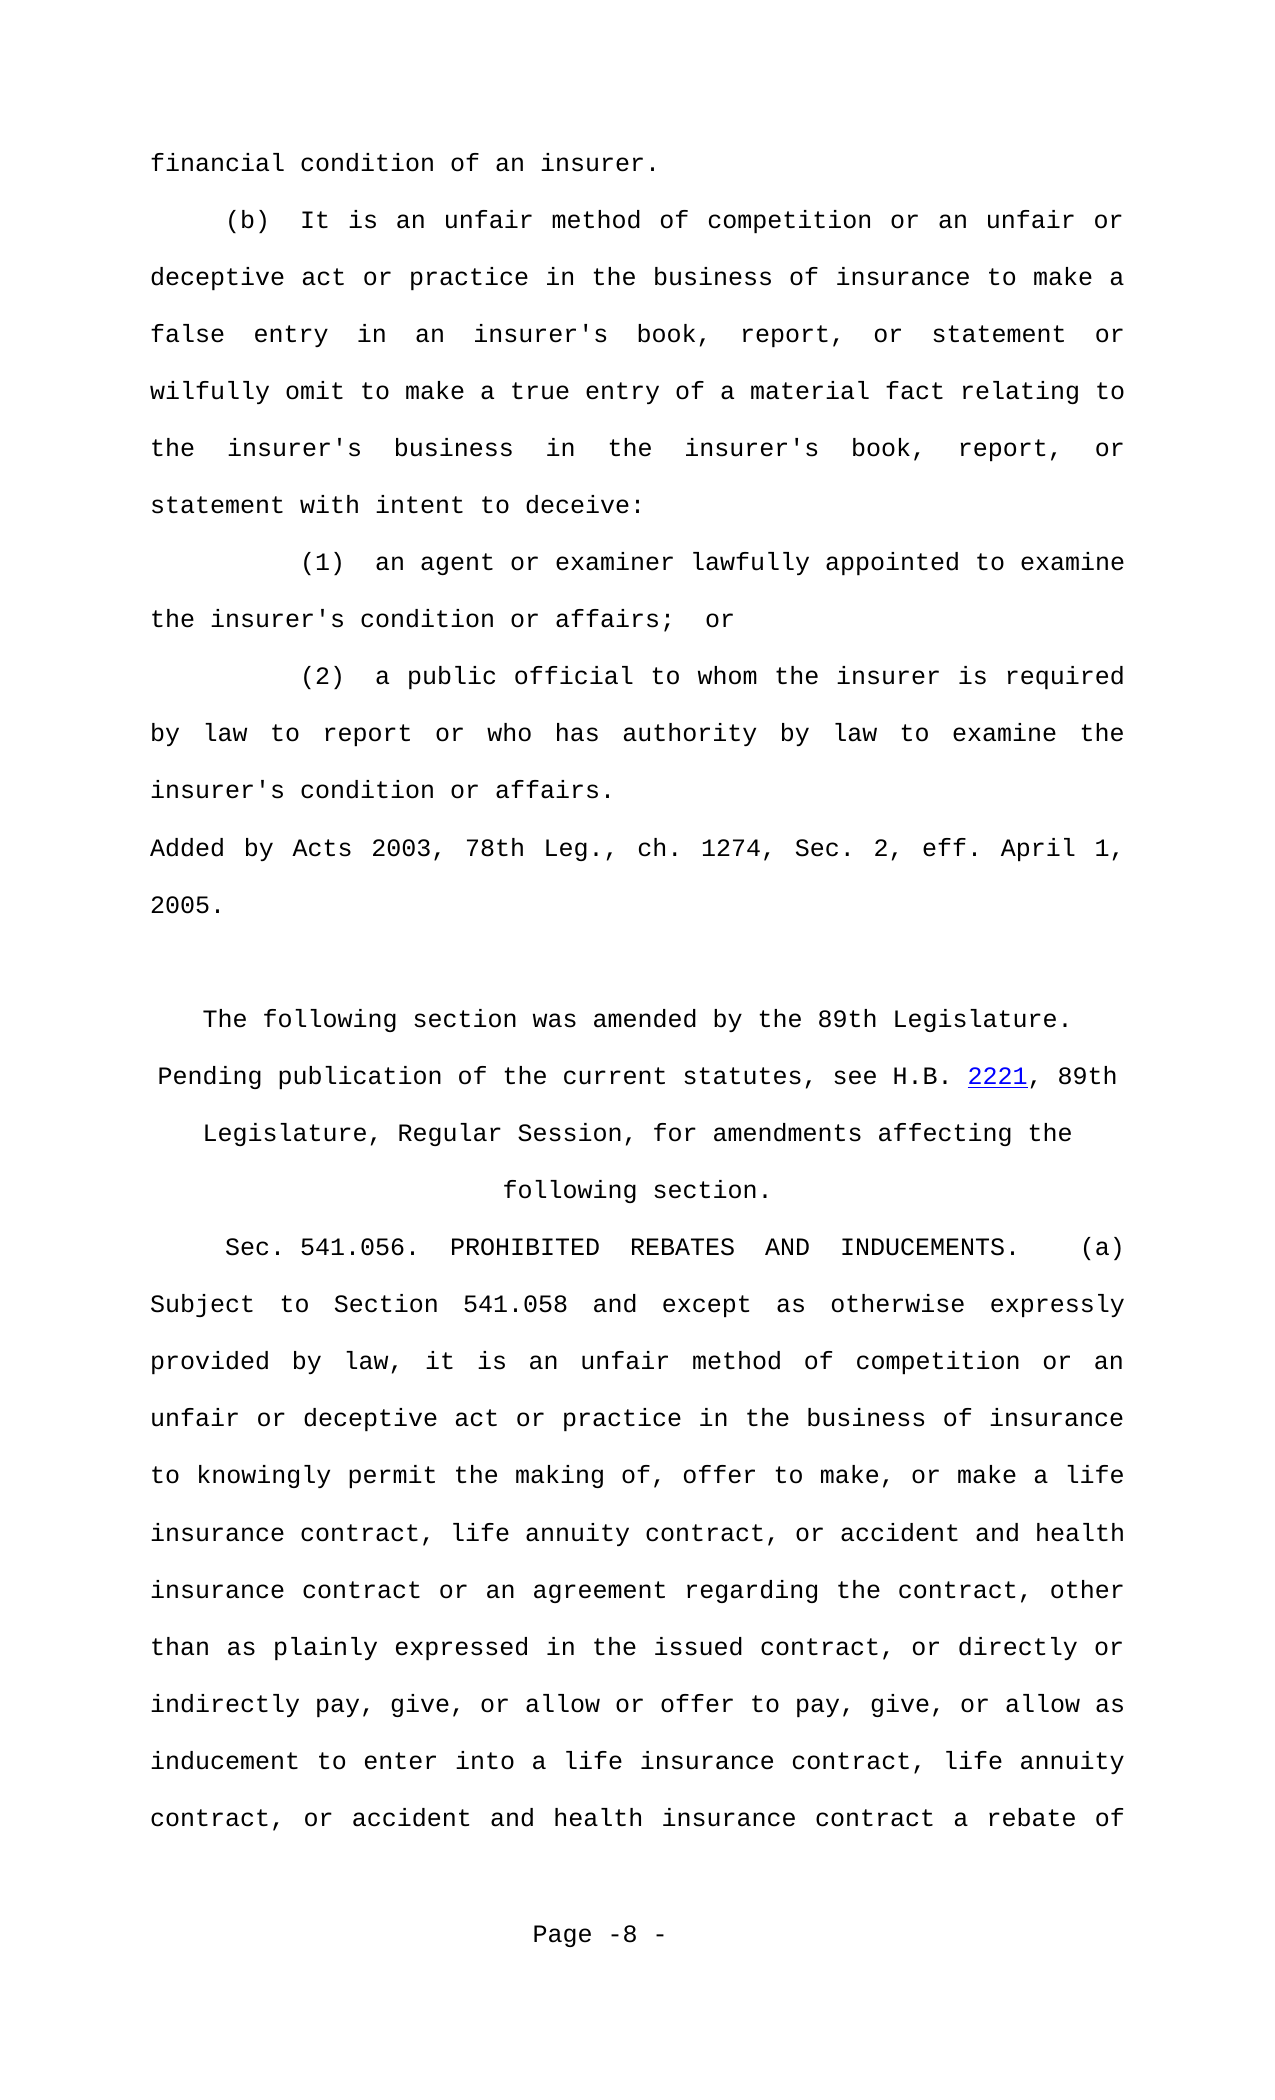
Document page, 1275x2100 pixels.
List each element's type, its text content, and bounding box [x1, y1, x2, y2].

text (2) a public official to whom the insurer is required by law to report or who has authority by law to examine the insurer's condition or affairs. [150, 664, 1125, 806]
text (1) an agent or examiner lawfully appointed to examine the insurer's condition or affairs; or [150, 549, 1125, 635]
text The following section was amended by the 89th Legislature. Pending publication of the current statutes, see H.B. 2221, 89th Legislature, Regular Session, for amendments affecting the following section. [150, 1006, 1125, 1206]
text Added by Acts 2003, 78th Leg., ch. 1274, Sec. 2, eff. April 1, 2005. [150, 835, 1125, 921]
text (b) It is an unfair method of competition or an unfair or deceptive act or practice in the business of insurance to make a false entry in an insurer's book, report, or statement or wilfully omit to make a true entry of a material fact relating to the insurer's business in the insurer's book, report, or statement with intent to deceive: [150, 207, 1125, 521]
